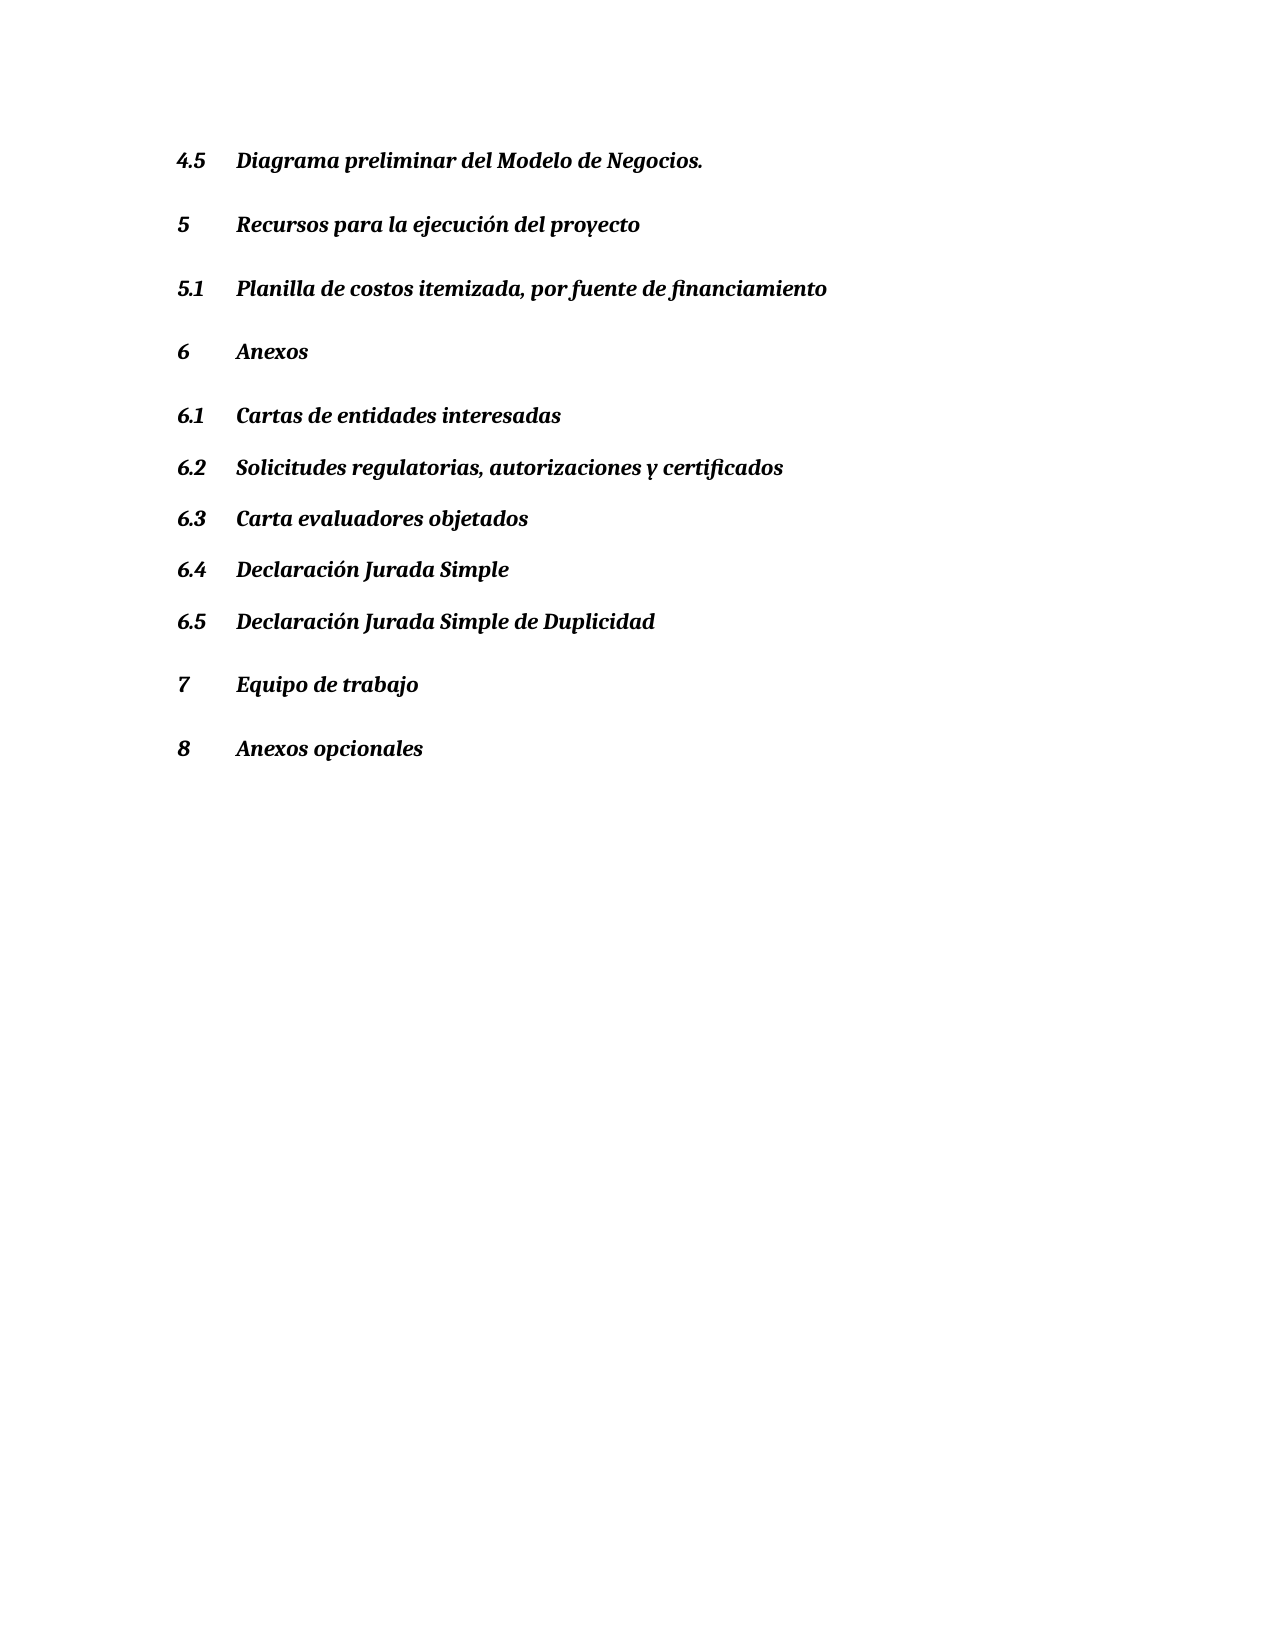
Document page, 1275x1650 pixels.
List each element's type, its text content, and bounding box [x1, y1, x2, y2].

subtitle Diagrama preliminar del Modelo de Negocios. [176, 148, 1098, 174]
subtitle Recursos para la ejecución del proyecto [177, 211, 1098, 238]
subtitle Anexos [177, 339, 1098, 366]
subtitle Declaración Jurada Simple de Duplicidad [177, 608, 1098, 635]
subtitle Cartas de entidades interesadas [177, 403, 1098, 429]
subtitle Carta evaluadores objetados [177, 506, 1098, 532]
subtitle Equipo de trabajo [177, 672, 1098, 699]
subtitle Anexos opcionales [177, 736, 1098, 762]
subtitle Declaración Jurada Simple [177, 557, 1098, 583]
subtitle Solicitudes regulatorias, autorizaciones y certificados [177, 454, 1098, 481]
subtitle Planilla de costos itemizada, por fuente de financiamiento [177, 275, 1098, 302]
